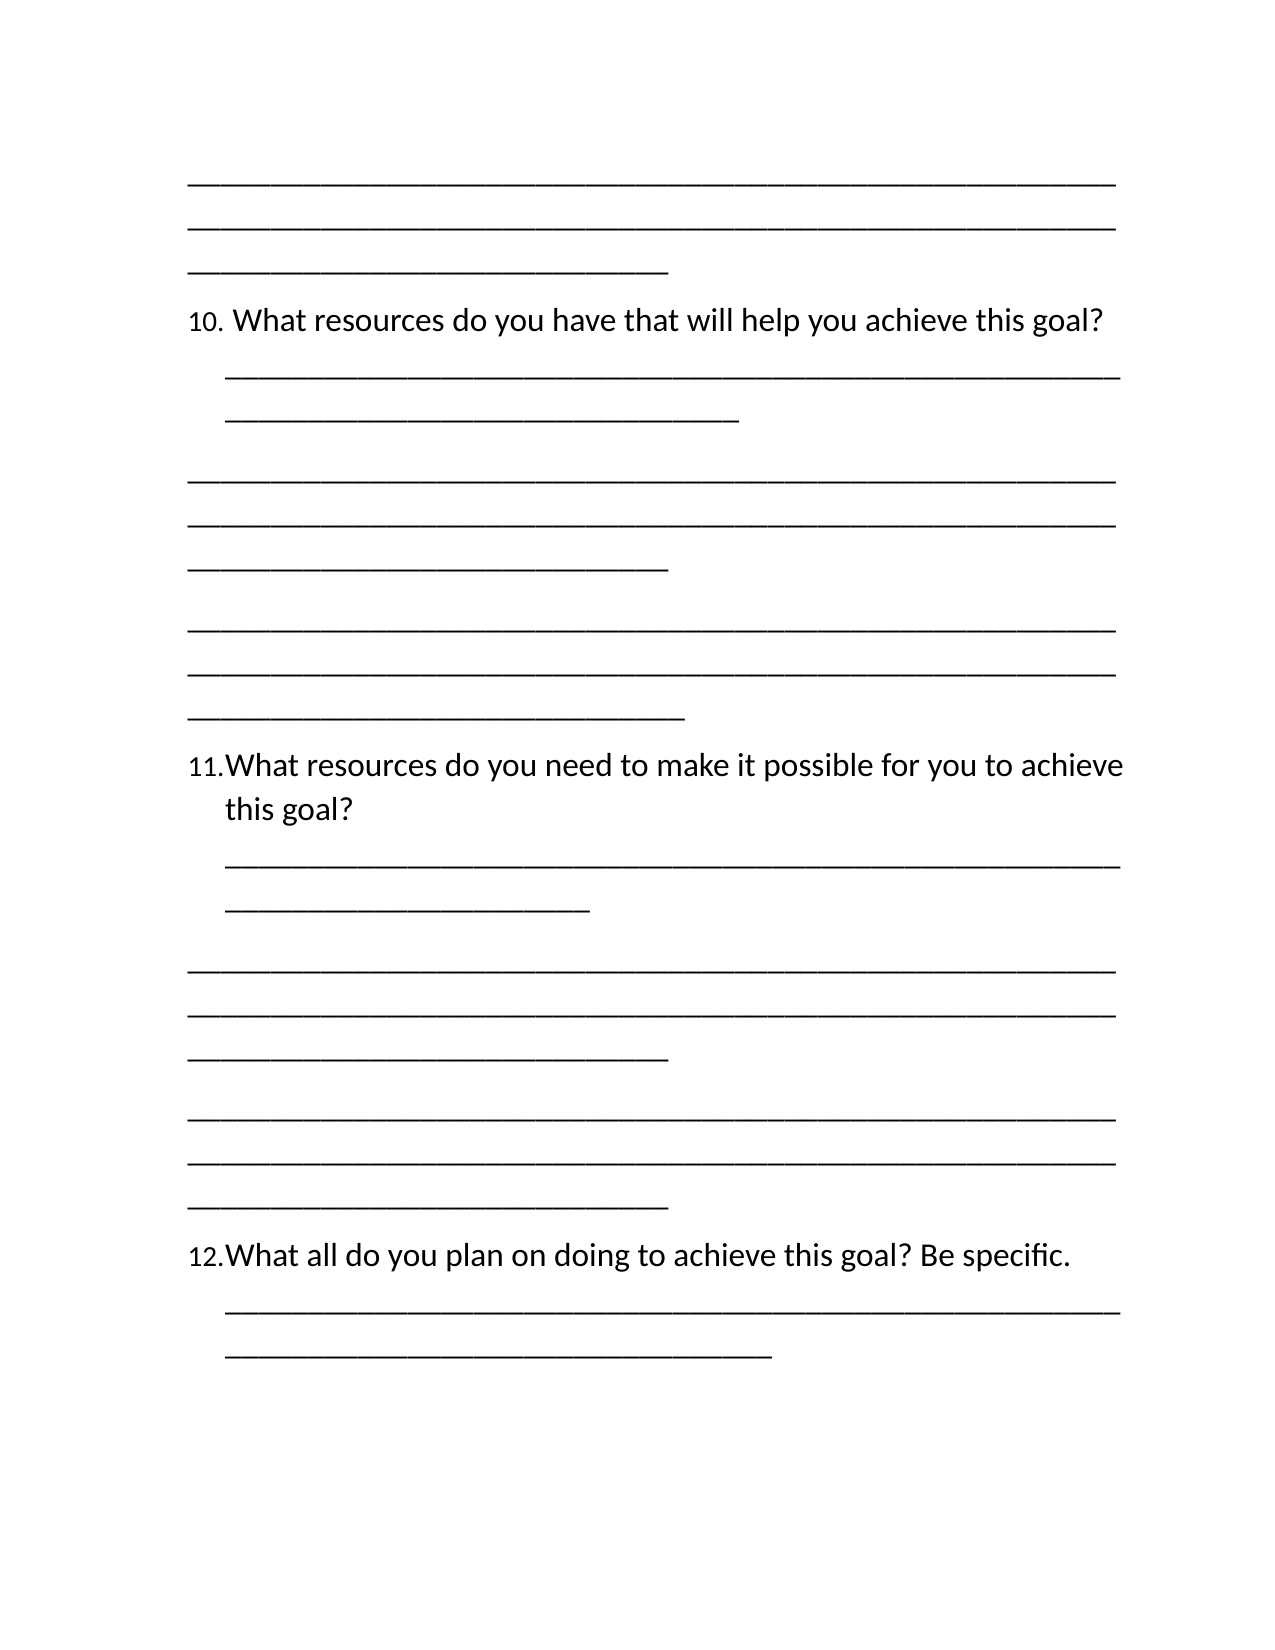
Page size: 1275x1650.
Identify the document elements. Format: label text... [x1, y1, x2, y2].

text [187, 150, 1125, 279]
list What all do you plan on doing to achieve this goal? Be specific. _______________________________________________________________________________________ [187, 1234, 1125, 1362]
text _____________________________________________________________________________________________________________________________________________ [187, 447, 1125, 576]
list What resources do you need to make it possible for you to achieve this goal? ____________________________________________________________________________ [187, 744, 1125, 917]
list What resources do you have that will help you achieve this goal? _____________________________________________________________________________________ [187, 298, 1125, 427]
text _____________________________________________________________________________________________________________________________________________ [187, 1085, 1125, 1214]
text ______________________________________________________________________________________________________________________________________________ [187, 596, 1125, 724]
text _____________________________________________________________________________________________________________________________________________ [187, 937, 1125, 1065]
